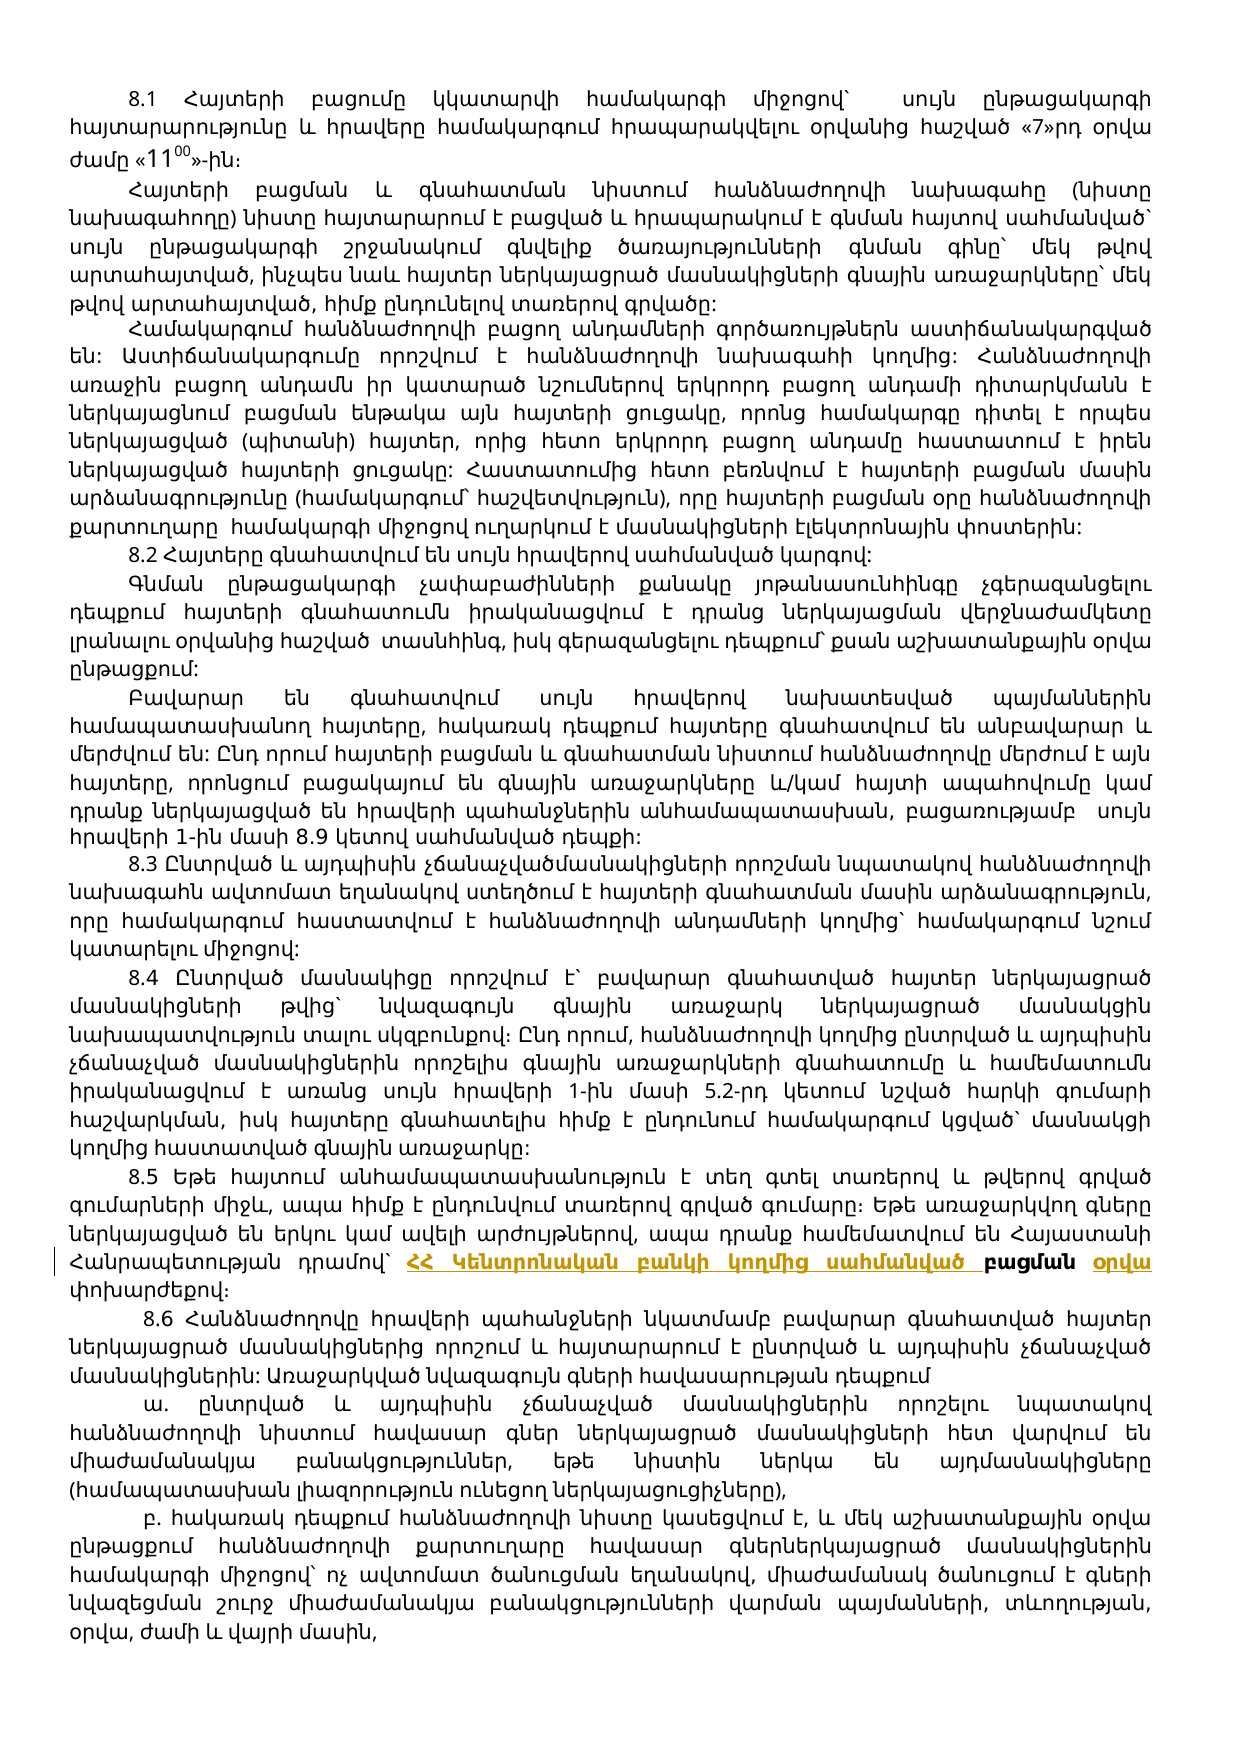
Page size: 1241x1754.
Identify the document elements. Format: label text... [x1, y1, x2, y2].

text բ. հակառակ դեպքում հանձնաժողովի նիստը կասեցվում է, և մեկ աշխատանքային օրվա ընթացքում հանձնաժողովի քարտուղարը հավասար գներներկայացրած մասնակիցներին համակարգի միջոցով՝ ոչ ավտոմատ ծանուցման եղանակով, միաժամանակ ծանուցում է գների նվազեցման շուրջ միաժամանակյա բանակցությունների վարման պայմանների, տևողության, օրվա, ժամի և վայրի մասին, [69, 1503, 1152, 1645]
text Համակարգում հանձնաժողովի բացող անդամների գործառույթներն աստիճանակարգված են: Աստիճանակարգումը որոշվում է հանձնաժողովի նախագահի կողմից: Հանձնաժողովի առաջին բացող անդամն իր կատարած նշումներով երկրորդ բացող անդամի դիտարկմանն է ներկայացնում բացման ենթակա այն հայտերի ցուցակը, որոնց համակարգը դիտել է որպես ներկայացված (պիտանի) հայտեր, որից հետո երկրորդ բացող անդամը հաստատում է իրեն ներկայացված հայտերի ցուցակը: Հաստատումից հետո բեռնվում է հայտերի բացման մասին արձանագրությունը (համակարգում՝ հաշվետվություն), որը հայտերի բացման օրը հանձնաժողովի քարտուղարը համակարգի միջոցով ուղարկում է մասնակիցների էլեկտրոնային փոստերին: [69, 317, 1152, 540]
text 8.1 Հայտերի բացումը կկատարվի համակարգի միջոցով` սույն ընթացակարգի հայտարարությունը և հրավերը համակարգում հրապարակվելու օրվանից հաշված «7»րդ օրվա ժամը «1100»-ին։ [69, 84, 1152, 175]
text 8.2 Հայտերը գնահատվում են սույն հրավերով սահմանված կարգով: [69, 540, 1152, 569]
text Գնման ընթացակարգի չափաբաժինների քանակը յոթանասունհինգը չգերազանցելու դեպքում հայտերի գնահատումն իրականացվում է դրանց ներկայացման վերջնաժամկետը լրանալու օրվանից հաշված տասնհինգ, իսկ գերազանցելու դեպքում՝ քսան աշխատանքային օրվա ընթացքում: [69, 569, 1152, 683]
text 8.4 Ընտրված մասնակիցը որոշվում է` բավարար գնահատված հայտեր ներկայացրած մասնակիցների թվից` նվազագույն գնային առաջարկ ներկայացրած մասնակցին նախապատվություն տալու սկզբունքով։ Ընդ որում, հանձնաժողովի կողմից ընտրված և այդպիսին չճանաչված մասնակիցներին որոշելիս գնային առաջարկների գնահատումը և համեմատումն իրականացվում է առանց սույն հրավերի 1-ին մասի 5.2-րդ կետում նշված հարկի գումարի հաշվարկման, իսկ հայտերը գնահատելիս հիմք է ընդունում համակարգում կցված` մասնակցի կողմից հաստատված գնային առաջարկը: [69, 963, 1152, 1162]
text Հայտերի բացման և գնահատման նիստում հանձնաժողովի նախագահը (նիստը նախագահողը) նիստը հայտարարում է բացված և հրապարակում է գնման հայտով սահմանված` սույն ընթացակարգի շրջանակում գնվելիք ծառայությունների գնման գինը՝ մեկ թվով արտահայտված, ինչպես նաև հայտեր ներկայացրած մասնակիցների գնային առաջարկները՝ մեկ թվով արտահայտված, հիմք ընդունելով տառերով գրվածը: [69, 175, 1152, 317]
text 8.6 Հանձնաժողովը հրավերի պահանջների նկատմամբ բավարար գնահատված հայտեր ներկայացրած մասնակիցներից որոշում և հայտարարում է ընտրված և այդպիսին չճանաչված մասնակիցներին: Առաջարկված նվազագույն գների հավասարության դեպքում [69, 1304, 1152, 1389]
text 8.5 Եթե հայտում անհամապատասխանություն է տեղ գտել տառերով և թվերով գրված գումարների միջև, ապա հիմք է ընդունվում տառերով գրված գումարը։ Եթե առաջարկվող գները ներկայացված են երկու կամ ավելի արժույթներով, ապա դրանք համեմատվում են Հայաստանի Հանրապետության դրամով` բացման փոխարժեքով։ [69, 1162, 1152, 1304]
text ա. ընտրված և այդպիսին չճանաչված մասնակիցներին որոշելու նպատակով հանձնաժողովի նիստում հավասար գներ ներկայացրած մասնակիցների հետ վարվում են միաժամանակյա բանակցություններ, եթե նիստին ներկա են այդմասնակիցները (համապատասխան լիազորություն ունեցող ներկայացուցիչները), [69, 1389, 1152, 1503]
text Բավարար են գնահատվում սույն հրավերով նախատեսված պայմաններին համապատասխանող հայտերը, հակառակ դեպքում հայտերը գնահատվում են անբավարար և մերժվում են: Ընդ որում հայտերի բացման և գնահատման նիստում հանձնաժողովը մերժում է այն հայտերը, որոնցում բացակայում են գնային առաջարկները և/կամ հայտի ապահովումը կամ դրանք ներկայացված են հրավերի պահանջներին անհամապատասխան, բացառությամբ սույն հրավերի 1-ին մասի 8.9 կետով սահմանված դեպքի: [69, 683, 1152, 849]
text 8.3 Ընտրված և այդպիսին չճանաչվածմասնակիցների որոշման նպատակով հանձնաժողովի նախագահն ավտոմատ եղանակով ստեղծում է հայտերի գնահատման մասին արձանագրություն, որը համակարգում հաստատվում է հանձնաժողովի անդամների կողմից` համակարգում նշում կատարելու միջոցով: [69, 849, 1152, 963]
